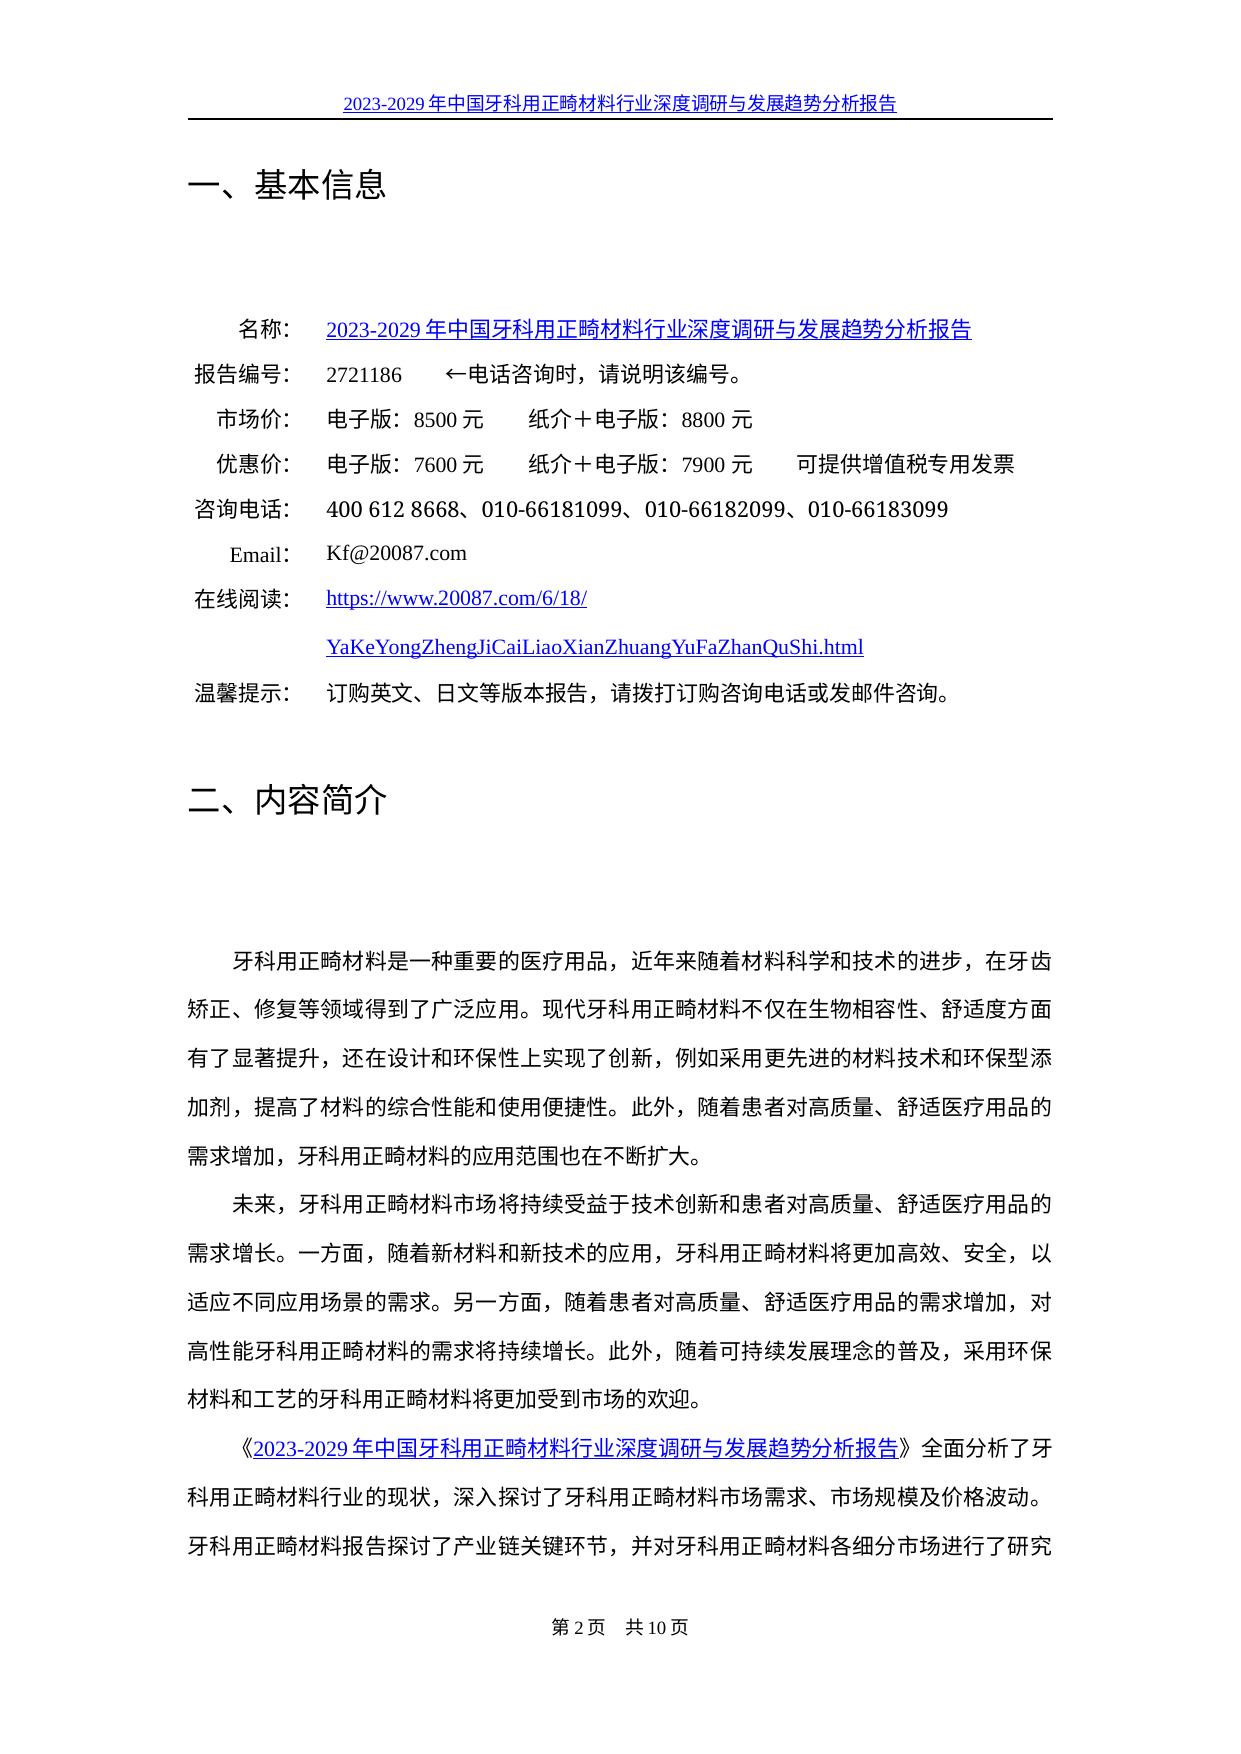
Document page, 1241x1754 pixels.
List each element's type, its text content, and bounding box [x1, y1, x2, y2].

table_cell 400 612 8668、010-66181099、010-66182099、010-66183099 [315, 492, 1073, 537]
table_cell Kf@20087.com [315, 537, 1073, 582]
table_cell 2721186 ←电话咨询时，请说明该编号。 [315, 357, 1073, 402]
table_cell 在线阅读： [167, 582, 315, 675]
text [187, 943, 1053, 1561]
table_cell [315, 582, 1073, 675]
table_cell 报告编号： [167, 357, 315, 402]
table_cell 咨询电话： [167, 492, 315, 537]
table_cell Email： [167, 537, 315, 582]
table_cell 温馨提示： [167, 675, 315, 720]
table_header 2023-2029年中国牙科用正畸材料行业深度调研与发展趋势分析报告 [315, 312, 1073, 357]
title 一、基本信息 [187, 150, 1053, 215]
table_header 名称： [167, 312, 315, 357]
table_cell 订购英文、日文等版本报告，请拨打订购咨询电话或发邮件咨询。 [315, 675, 1073, 720]
table_cell 市场价： [167, 402, 315, 447]
table_cell 电子版：7600 元 纸介＋电子版：7900 元 可提供增值税专用发票 [315, 447, 1073, 492]
table_cell 优惠价： [167, 447, 315, 492]
table_cell 电子版：8500 元 纸介＋电子版：8800 元 [315, 402, 1073, 447]
title 二、内容简介 [187, 766, 1053, 831]
